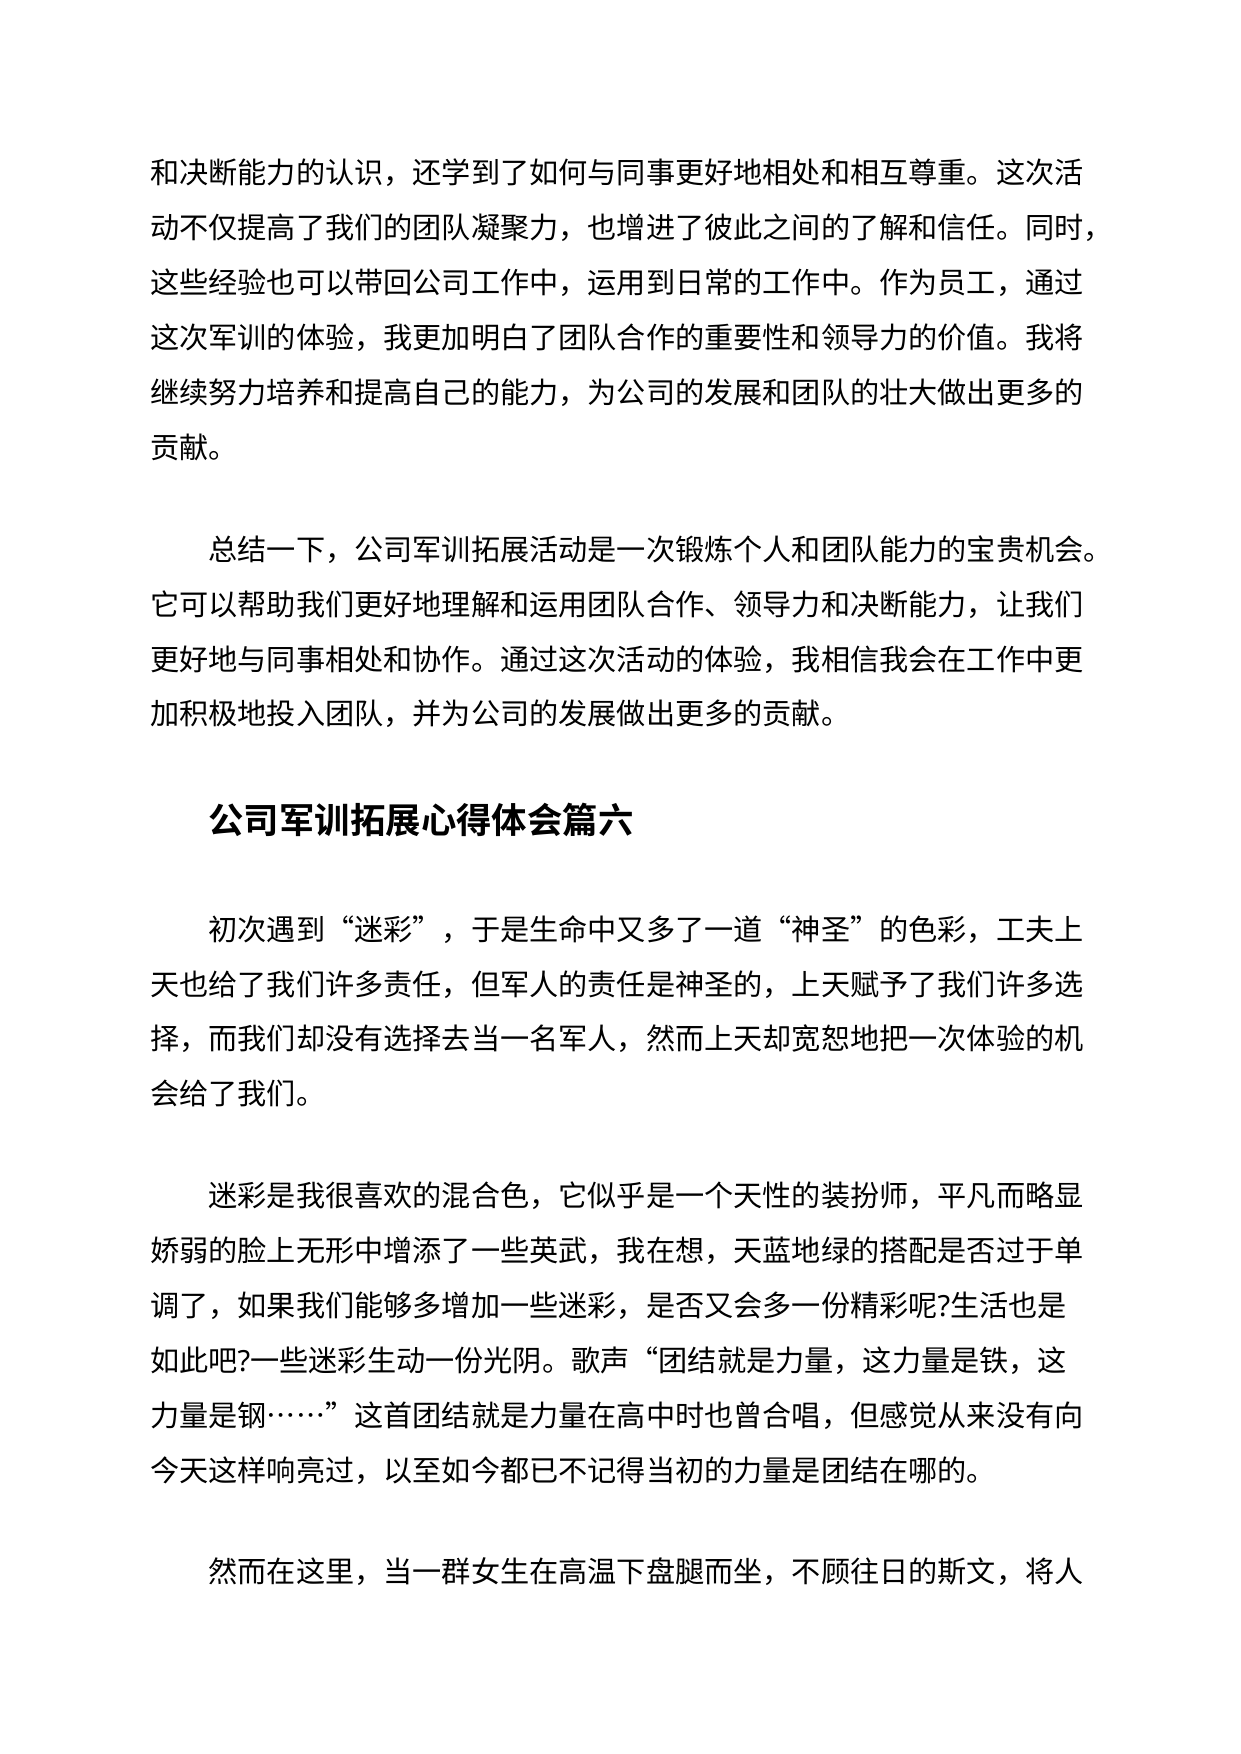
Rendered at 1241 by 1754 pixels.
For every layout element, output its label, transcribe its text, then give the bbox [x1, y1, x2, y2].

text 迷彩是我很喜欢的混合色，它似乎是一个天性的装扮师，平凡而略显娇弱的脸上无形中增添了一些英武，我在想，天蓝地绿的搭配是否过于单调了，如果我们能够多增加一些迷彩，是否又会多一份精彩呢?生活也是如此吧?一些迷彩生动一份光阴。歌声“团结就是力量，这力量是铁，这力量是钢……”这首团结就是力量在高中时也曾合唱，但感觉从来没有向今天这样响亮过，以至如今都已不记得当初的力量是团结在哪的。 [150, 1173, 1090, 1489]
text 公司军训拓展心得体会篇六 [150, 793, 1090, 844]
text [150, 150, 1090, 467]
text 总结一下，公司军训拓展活动是一次锻炼个人和团队能力的宝贵机会。它可以帮助我们更好地理解和运用团队合作、领导力和决断能力，让我们更好地与同事相处和协作。通过这次活动的体验，我相信我会在工作中更加积极地投入团队，并为公司的发展做出更多的贡献。 [150, 526, 1090, 733]
text 初次遇到“迷彩”，于是生命中又多了一道“神圣”的色彩，工夫上天也给了我们许多责任，但军人的责任是神圣的，上天赋予了我们许多选择，而我们却没有选择去当一名军人，然而上天却宽恕地把一次体验的机会给了我们。 [150, 906, 1090, 1113]
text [150, 1549, 1090, 1591]
